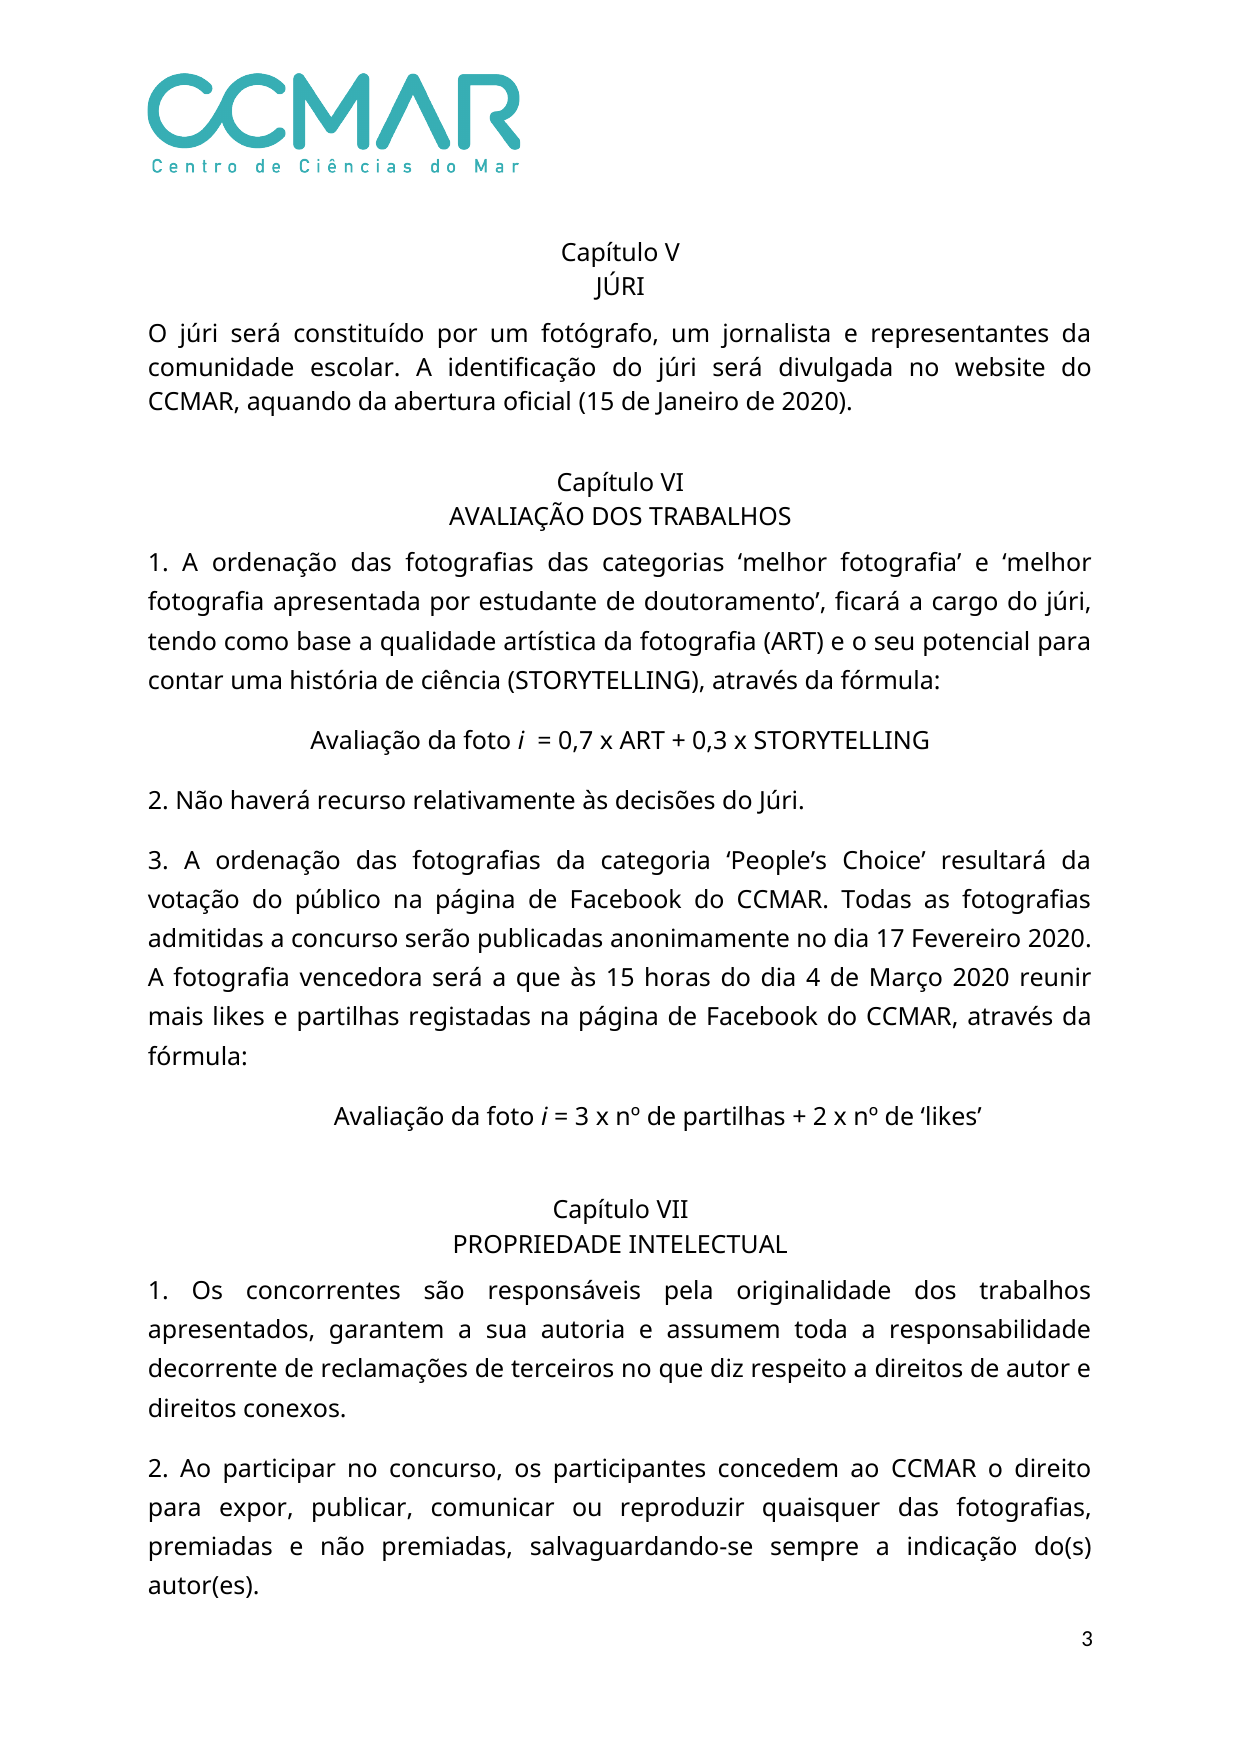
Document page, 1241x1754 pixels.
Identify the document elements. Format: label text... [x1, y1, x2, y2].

text O júri será constituído por um fotógrafo, um jornalista e representantes da comunidade escolar. A identificação do júri será divulgada no website do CCMAR, aquando da abertura oficial (15 de Janeiro de 2020). [148, 315, 1093, 418]
text Avaliação da foto i = 3 x nº de partilhas + 2 x nº de ‘likes’ [223, 1098, 1093, 1132]
text Capítulo VI [148, 464, 1093, 498]
text 2. Não haverá recurso relativamente às decisões do Júri. [148, 782, 1093, 816]
text 1. A ordenação das fotografias das categorias ‘melhor fotografia’ e ‘melhor fotografia apresentada por estudante de doutoramento’, ficará a cargo do júri, tendo como base a qualidade artística da fotografia (ART) e o seu potencial para contar uma história de ciência (STORYTELLING), através da fórmula: [148, 545, 1093, 696]
text PROPRIEDADE INTELECTUAL [148, 1226, 1093, 1260]
picture [147, 73, 521, 173]
text Capítulo VII [148, 1192, 1093, 1226]
text 1. Os concorrentes são responsáveis pela originalidade dos trabalhos apresentados, garantem a sua autoria e assumem toda a responsabilidade decorrente de reclamações de terceiros no que diz respeito a direitos de autor e direitos conexos. [148, 1273, 1093, 1424]
text 2. Ao participar no concurso, os participantes concedem ao CCMAR o direito para expor, publicar, comunicar ou reproduzir quaisquer das fotografias, premiadas e não premiadas, salvaguardando-se sempre a indicação do(s) autor(es). [148, 1450, 1093, 1602]
text JÚRI [148, 269, 1093, 303]
text Capítulo V [148, 235, 1093, 269]
text Avaliação da foto i = 0,7 x ART + 0,3 x STORYTELLING [148, 722, 1093, 756]
text 3. A ordenação das fotografias da categoria ‘People’s Choice’ resultará da votação do público na página de Facebook do CCMAR. Todas as fotografias admitidas a concurso serão publicadas anonimamente no dia 17 Fevereiro 2020. A fotografia vencedora será a que às 15 horas do dia 4 de Março 2020 reunir mais likes e partilhas registadas na página de Facebook do CCMAR, através da fórmula: [148, 842, 1093, 1072]
text AVALIAÇÃO DOS TRABALHOS [148, 498, 1093, 532]
